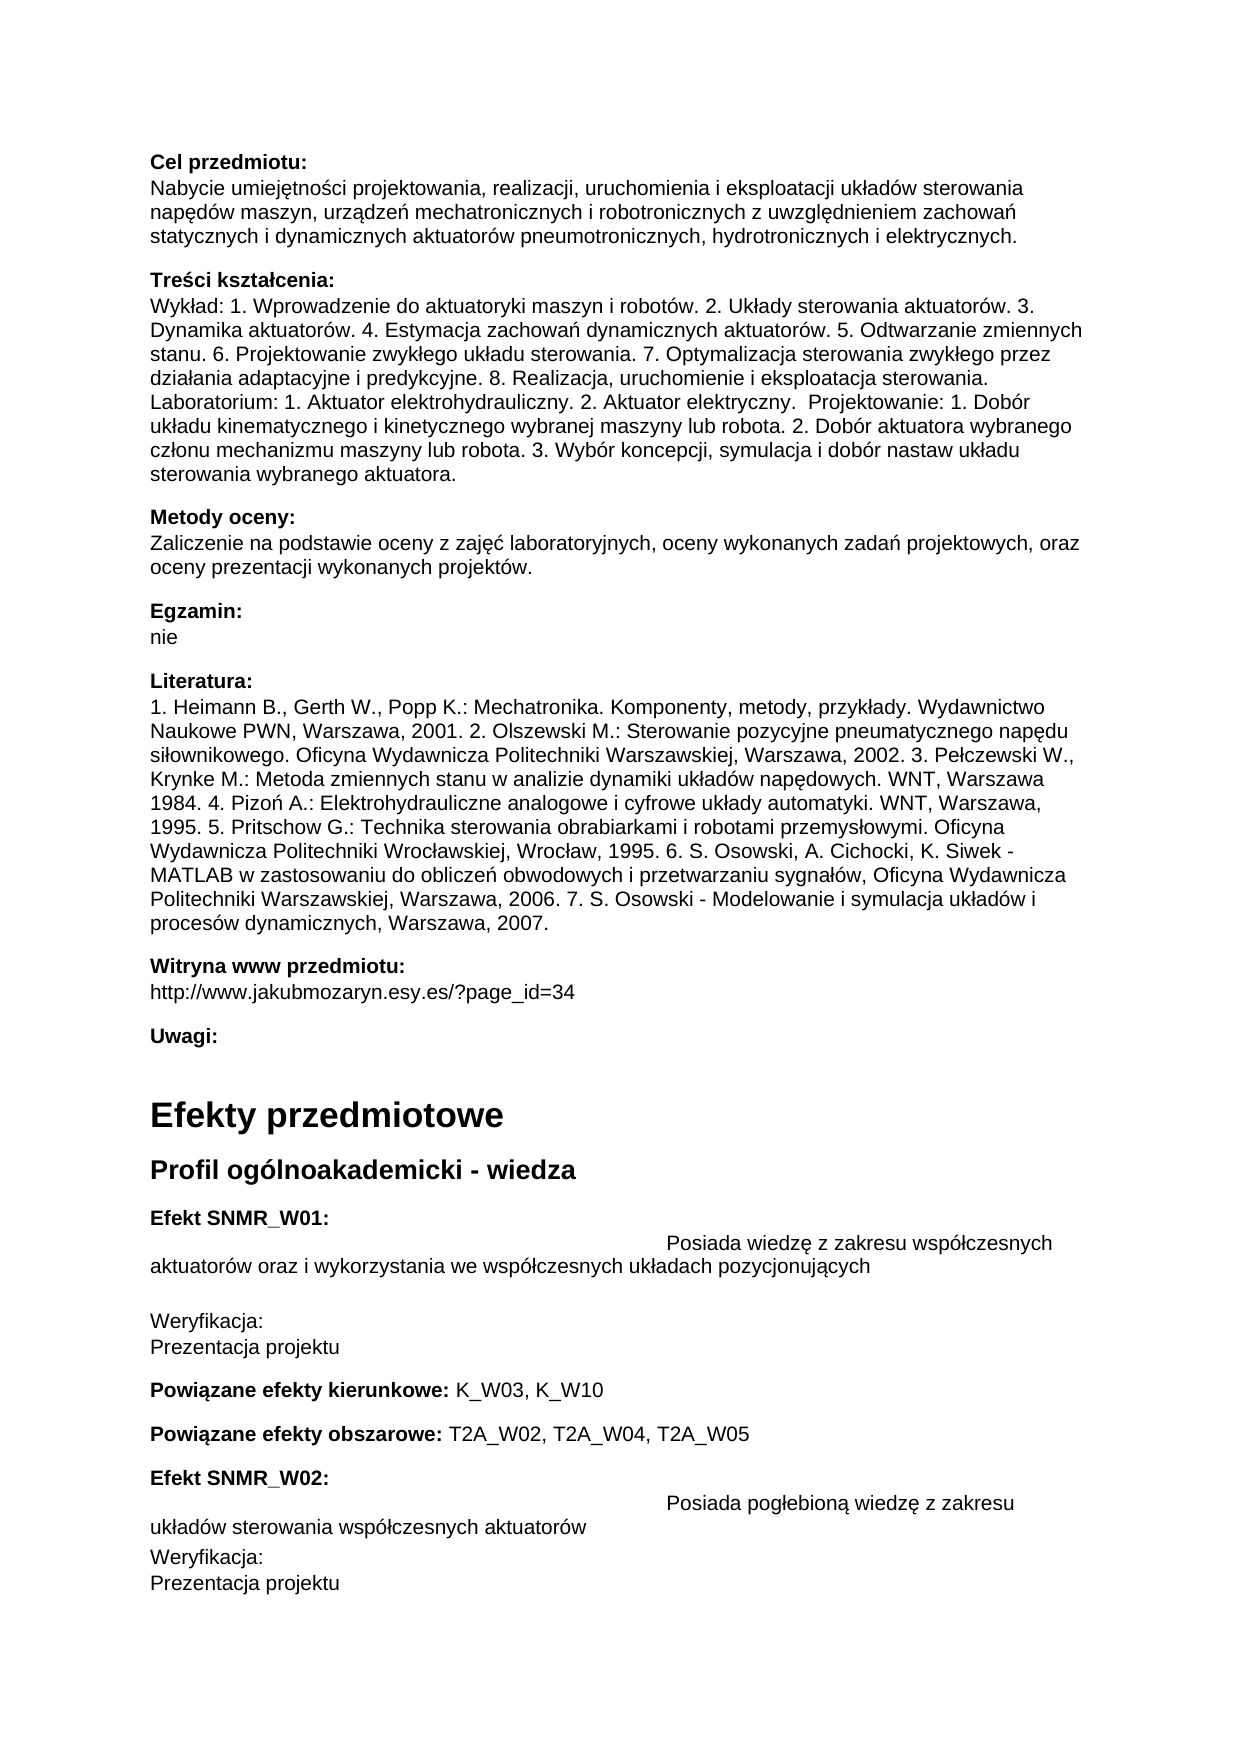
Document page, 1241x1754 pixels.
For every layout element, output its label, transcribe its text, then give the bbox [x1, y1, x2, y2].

text Efekt SNMR_W01: [150, 1205, 1090, 1229]
text Prezentacja projektu [150, 1334, 1090, 1358]
text Wykład: 1. Wprowadzenie do aktuatoryki maszyn i robotów. 2. Układy sterowania aktuatorów. 3. Dynamika aktuatorów. 4. Estymacja zachowań dynamicznych aktuatorów. 5. Odtwarzanie zmiennych stanu. 6. Projektowanie zwykłego układu sterowania. 7. Optymalizacja sterowania zwykłego przez działania adaptacyjne i predykcyjne. 8. Realizacja, uruchomienie i eksploatacja sterowania. Laboratorium: 1. Aktuator elektrohydrauliczny. 2. Aktuator elektryczny. Projektowanie: 1. Dobór układu kinematycznego i kinetycznego wybranej maszyny lub robota. 2. Dobór aktuatora wybranego członu mechanizmu maszyny lub robota. 3. Wybór koncepcji, symulacja i dobór nastaw układu sterowania wybranego aktuatora. [150, 294, 1090, 485]
text Nabycie umiejętności projektowania, realizacji, uruchomienia i eksploatacji układów sterowania napędów maszyn, urządzeń mechatronicznych i robotronicznych z uwzględnieniem zachowań statycznych i dynamicznych aktuatorów pneumotronicznych, hydrotronicznych i elektrycznych. [150, 176, 1090, 248]
text 1. Heimann B., Gerth W., Popp K.: Mechatronika. Komponenty, metody, przykłady. Wydawnictwo Naukowe PWN, Warszawa, 2001. 2. Olszewski M.: Sterowanie pozycyjne pneumatycznego napędu siłownikowego. Oficyna Wydawnicza Politechniki Warszawskiej, Warszawa, 2002. 3. Pełczewski W., Krynke M.: Metoda zmiennych stanu w analizie dynamiki układów napędowych. WNT, Warszawa 1984. 4. Pizoń A.: Elektrohydrauliczne analogowe i cyfrowe układy automatyki. WNT, Warszawa, 1995. 5. Pritschow G.: Technika sterowania obrabiarkami i robotami przemysłowymi. Oficyna Wydawnicza Politechniki Wrocławskiej, Wrocław, 1995. 6. S. Osowski, A. Cichocki, K. Siwek - MATLAB w zastosowaniu do obliczeń obwodowych i przetwarzaniu sygnałów, Oficyna Wydawnicza Politechniki Warszawskiej, Warszawa, 2006. 7. S. Osowski - Modelowanie i symulacja układów i procesów dynamicznych, Warszawa, 2007. [150, 695, 1090, 934]
subtitle Efekty przedmiotowe [150, 1094, 1090, 1134]
text Metody oceny: [150, 505, 1090, 529]
text Egzamin: [150, 599, 1090, 623]
text Prezentacja projektu [150, 1571, 1090, 1595]
text Weryfikacja: [150, 1308, 1090, 1332]
text Powiązane efekty kierunkowe: K_W03, K_W10 [150, 1378, 1090, 1402]
text Literatura: [150, 669, 1090, 693]
text nie [150, 625, 1090, 649]
text Posiada pogłebioną wiedzę z zakresu układów sterowania współczesnych aktuatorów [150, 1491, 1090, 1539]
text Powiązane efekty obszarowe: T2A_W02, T2A_W04, T2A_W05 [150, 1422, 1090, 1446]
text http://www.jakubmozaryn.esy.es/?page_id=34 [150, 980, 1090, 1004]
text Zaliczenie na podstawie oceny z zajęć laboratoryjnych, oceny wykonanych zadań projektowych, oraz oceny prezentacji wykonanych projektów. [150, 531, 1090, 579]
text Weryfikacja: [150, 1545, 1090, 1569]
text Cel przedmiotu: [150, 150, 1090, 174]
text Efekt SNMR_W02: [150, 1466, 1090, 1490]
subtitle Profil ogólnoakademicki - wiedza [150, 1154, 1090, 1186]
text Witryna www przedmiotu: [150, 954, 1090, 978]
text Posiada wiedzę z zakresu współczesnych aktuatorów oraz i wykorzystania we współczesnych układach pozycjonujących [150, 1230, 1090, 1302]
text Treści kształcenia: [150, 268, 1090, 292]
text Uwagi: [150, 1024, 1090, 1048]
